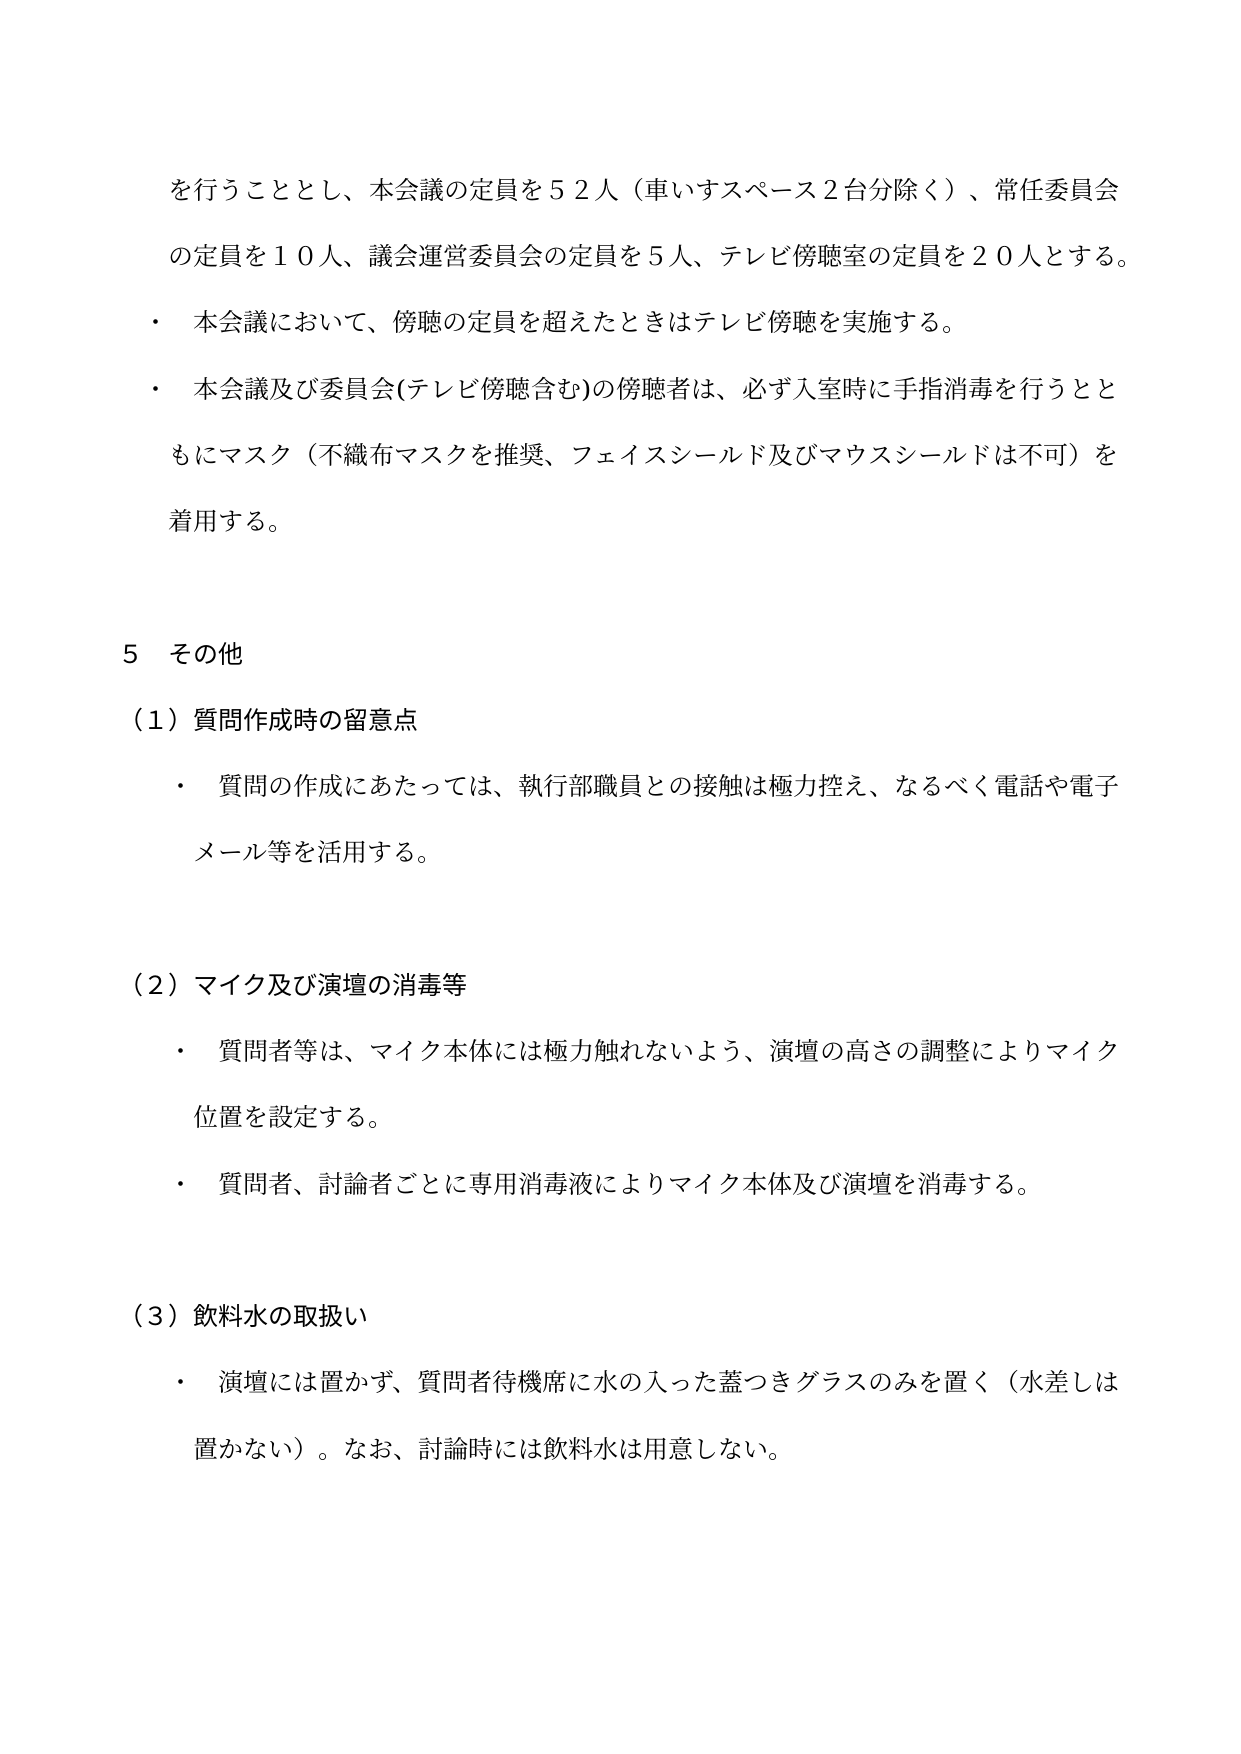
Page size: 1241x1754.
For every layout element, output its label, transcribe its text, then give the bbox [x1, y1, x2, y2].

text （１）質問作成時の留意点 [118, 686, 1122, 752]
text ・ 本会議及び委員会(テレビ傍聴含む)の傍聴者は、必ず入室時に手指消毒を行うとともにマスク（不織布マスクを推奨、フェイスシールド及びマウスシールドは不可）を着用する。 [118, 354, 1122, 553]
text ・ 質問者等は、マイク本体には極力触れないよう、演壇の高さの調整によりマイク位置を設定する。 [118, 1017, 1122, 1149]
text ・ 質問の作成にあたっては、執行部職員との接触は極力控え、なるべく電話や電子メール等を活用する。 [118, 752, 1122, 884]
text ・ 質問者、討論者ごとに専用消毒液によりマイク本体及び演壇を消毒する。 [118, 1149, 1122, 1216]
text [118, 156, 1122, 288]
text （２）マイク及び演壇の消毒等 [118, 951, 1122, 1017]
text （３）飲料水の取扱い [118, 1282, 1122, 1348]
text ・ 本会議において、傍聴の定員を超えたときはテレビ傍聴を実施する。 [118, 288, 1122, 354]
text ５ その他 [118, 619, 1122, 686]
text ・ 演壇には置かず、質問者待機席に水の入った蓋つきグラスのみを置く（水差しは置かない）。なお、討論時には飲料水は用意しない。 [118, 1348, 1122, 1481]
